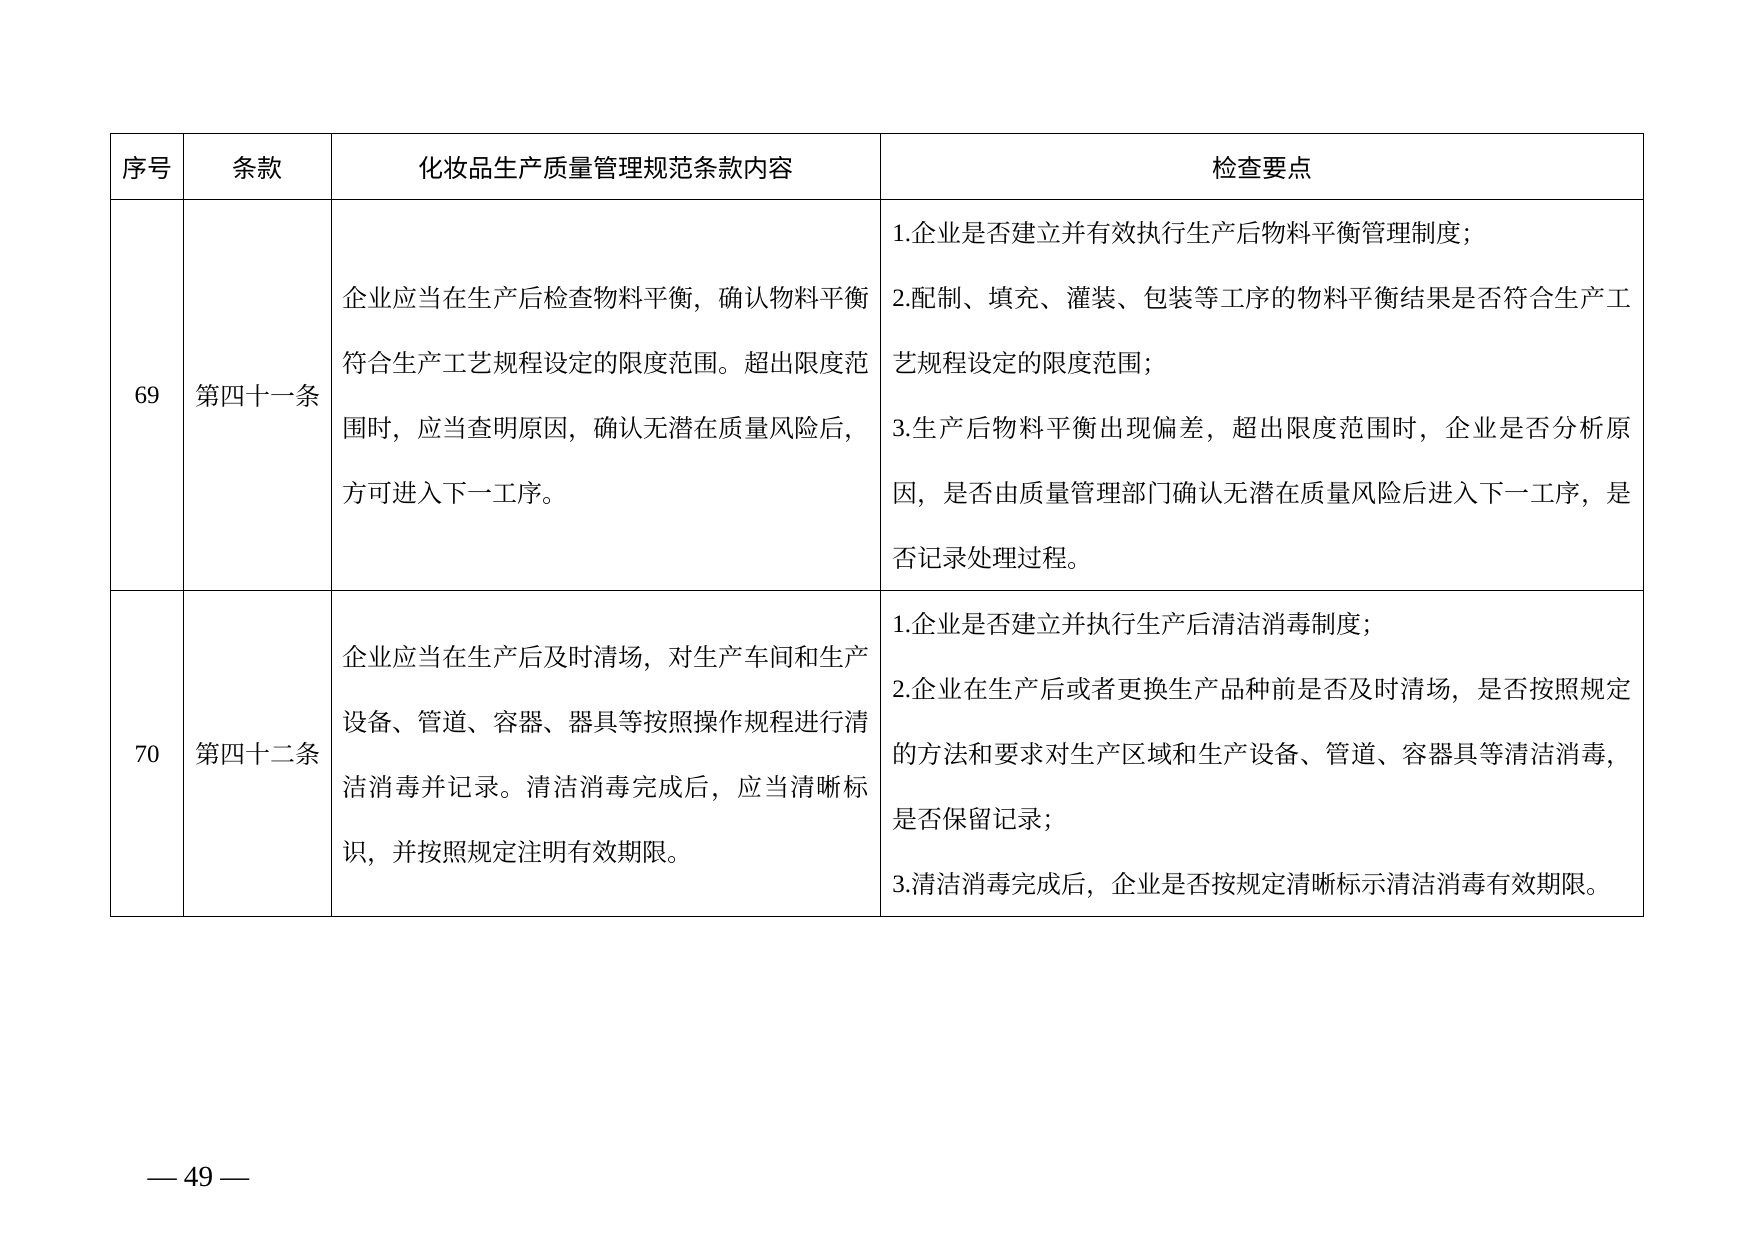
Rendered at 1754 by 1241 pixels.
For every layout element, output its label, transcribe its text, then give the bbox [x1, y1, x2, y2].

table_header 序号 [111, 134, 183, 199]
table_cell 第四十二条 [184, 591, 331, 916]
table_cell 企业应当在生产后检查物料平衡，确认物料平衡符合生产工艺规程设定的限度范围。超出限度范围时，应当查明原因，确认无潜在质量风险后，方可进入下一工序。 [332, 200, 880, 590]
table_cell 1.企业是否建立并执行生产后清洁消毒制度； 2.企业在生产后或者更换生产品种前是否及时清场，是否按照规定的方法和要求对生产区域和生产设备、管道、容器具等清洁消毒，是否保留记录； 3.清洁消毒完成后，企业是否按规定清晰标示清洁消毒有效期限。 [881, 591, 1643, 916]
table_cell 企业应当在生产后及时清场，对生产车间和生产设备、管道、容器、器具等按照操作规程进行清洁消毒并记录。清洁消毒完成后，应当清晰标识，并按照规定注明有效期限。 [332, 591, 880, 916]
table_header 检查要点 [881, 134, 1643, 199]
table_cell 第四十一条 [184, 200, 331, 590]
table_cell 69 [111, 200, 183, 590]
table_header 化妆品生产质量管理规范条款内容 [332, 134, 880, 199]
table_cell 70 [111, 591, 183, 916]
table_cell 1.企业是否建立并有效执行生产后物料平衡管理制度； 2.配制、填充、灌装、包装等工序的物料平衡结果是否符合生产工艺规程设定的限度范围； 3.生产后物料平衡出现偏差，超出限度范围时，企业是否分析原因，是否由质量管理部门确认无潜在质量风险后进入下一工序，是否记录处理过程。 [881, 200, 1643, 590]
table_header 条款 [184, 134, 331, 199]
